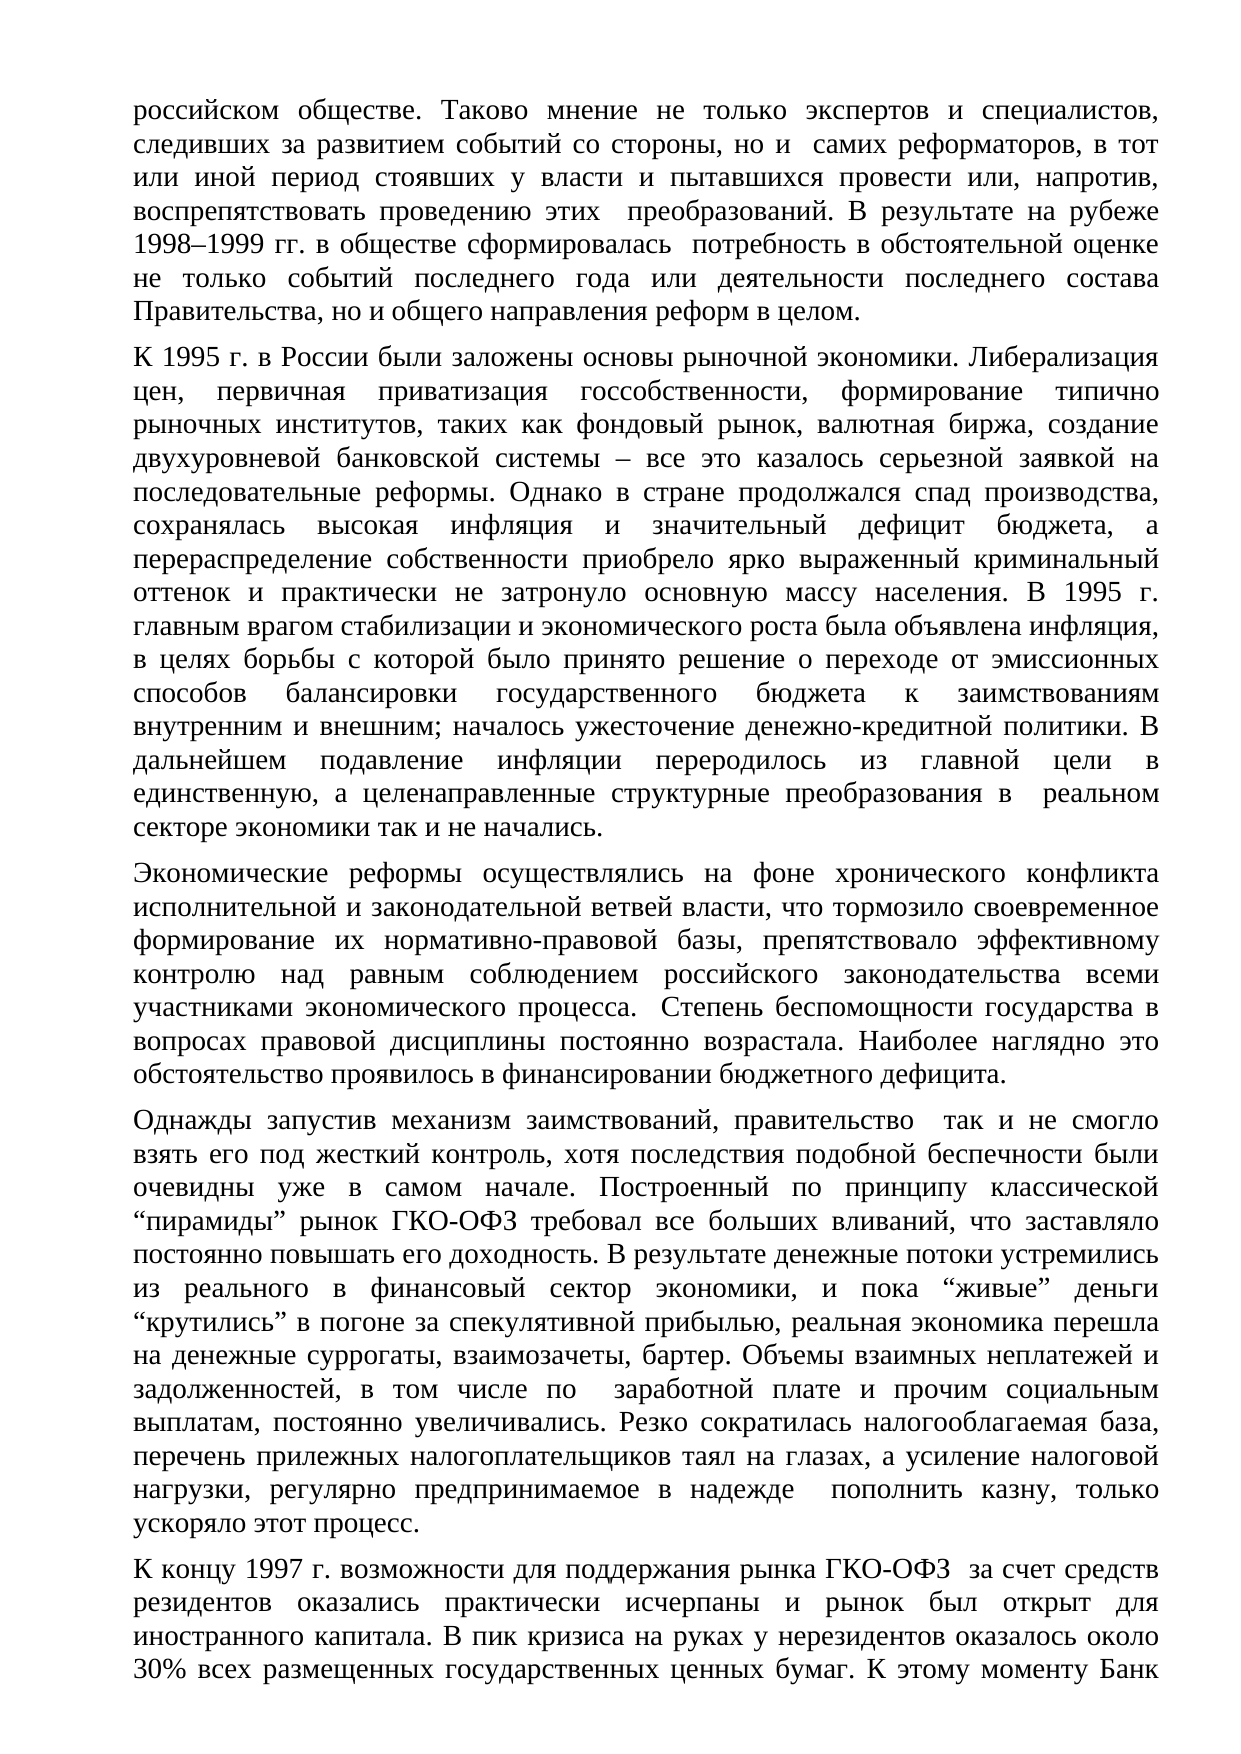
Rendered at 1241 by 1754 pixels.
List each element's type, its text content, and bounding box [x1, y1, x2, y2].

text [133, 1551, 1160, 1685]
text Однажды запустив механизм заимствований, правительство так и не смогло взять его под жесткий контроль, хотя последствия подобной беспечности были очевидны уже в самом начале. Построенный по принципу классической “пирамиды” рынок ГКО-ОФЗ требовал все больших вливаний, что заставляло постоянно повышать его доходность. В результате денежные потоки устремились из реального в финансовый сектор экономики, и пока “живые” деньги “крутились” в погоне за спекулятивной прибылью, реальная экономика перешла на денежные суррогаты, взаимозачеты, бартер. Объемы взаимных неплатежей и задолженностей, в том числе по заработной плате и прочим социальным выплатам, постоянно увеличивались. Резко сократилась налогооблагаемая база, перечень прилежных налогоплательщиков таял на глазах, а усиление налоговой нагрузки, регулярно предпринимаемое в надежде пополнить казну, только ускоряло этот процесс. [133, 1102, 1160, 1538]
text Экономические реформы осуществлялись на фоне хронического конфликта исполнительной и законодательной ветвей власти, что тормозило своевременное формирование их нормативно-правовой базы, препятствовало эффективному контролю над равным соблюдением российского законодательства всеми участниками экономического процесса. Степень беспомощности государства в вопросах правовой дисциплины постоянно возрастала. Наиболее наглядно это обстоятельство проявилось в финансировании бюджетного дефицита. [133, 855, 1160, 1090]
text К 1995 г. в России были заложены основы рыночной экономики. Либерализация цен, первичная приватизация госсобственности, формирование типично рыночных институтов, таких как фондовый рынок, валютная биржа, создание двухуровневой банковской системы – все это казалось серьезной заявкой на последовательные реформы. Однако в стране продолжался спад производства, сохранялась высокая инфляция и значительный дефицит бюджета, а перераспределение собственности приобрело ярко выраженный криминальный оттенок и практически не затронуло основную массу населения. В 1995 г. главным врагом стабилизации и экономического роста была объявлена инфляция, в целях борьбы с которой было принято решение о переходе от эмиссионных способов балансировки государственного бюджета к заимствованиям внутренним и внешним; началось ужесточение денежно-кредитной политики. В дальнейшем подавление инфляции переродилось из главной цели в единственную, а целенаправленные структурные преобразования в реальном секторе экономики так и не начались. [133, 339, 1160, 843]
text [133, 92, 1160, 327]
